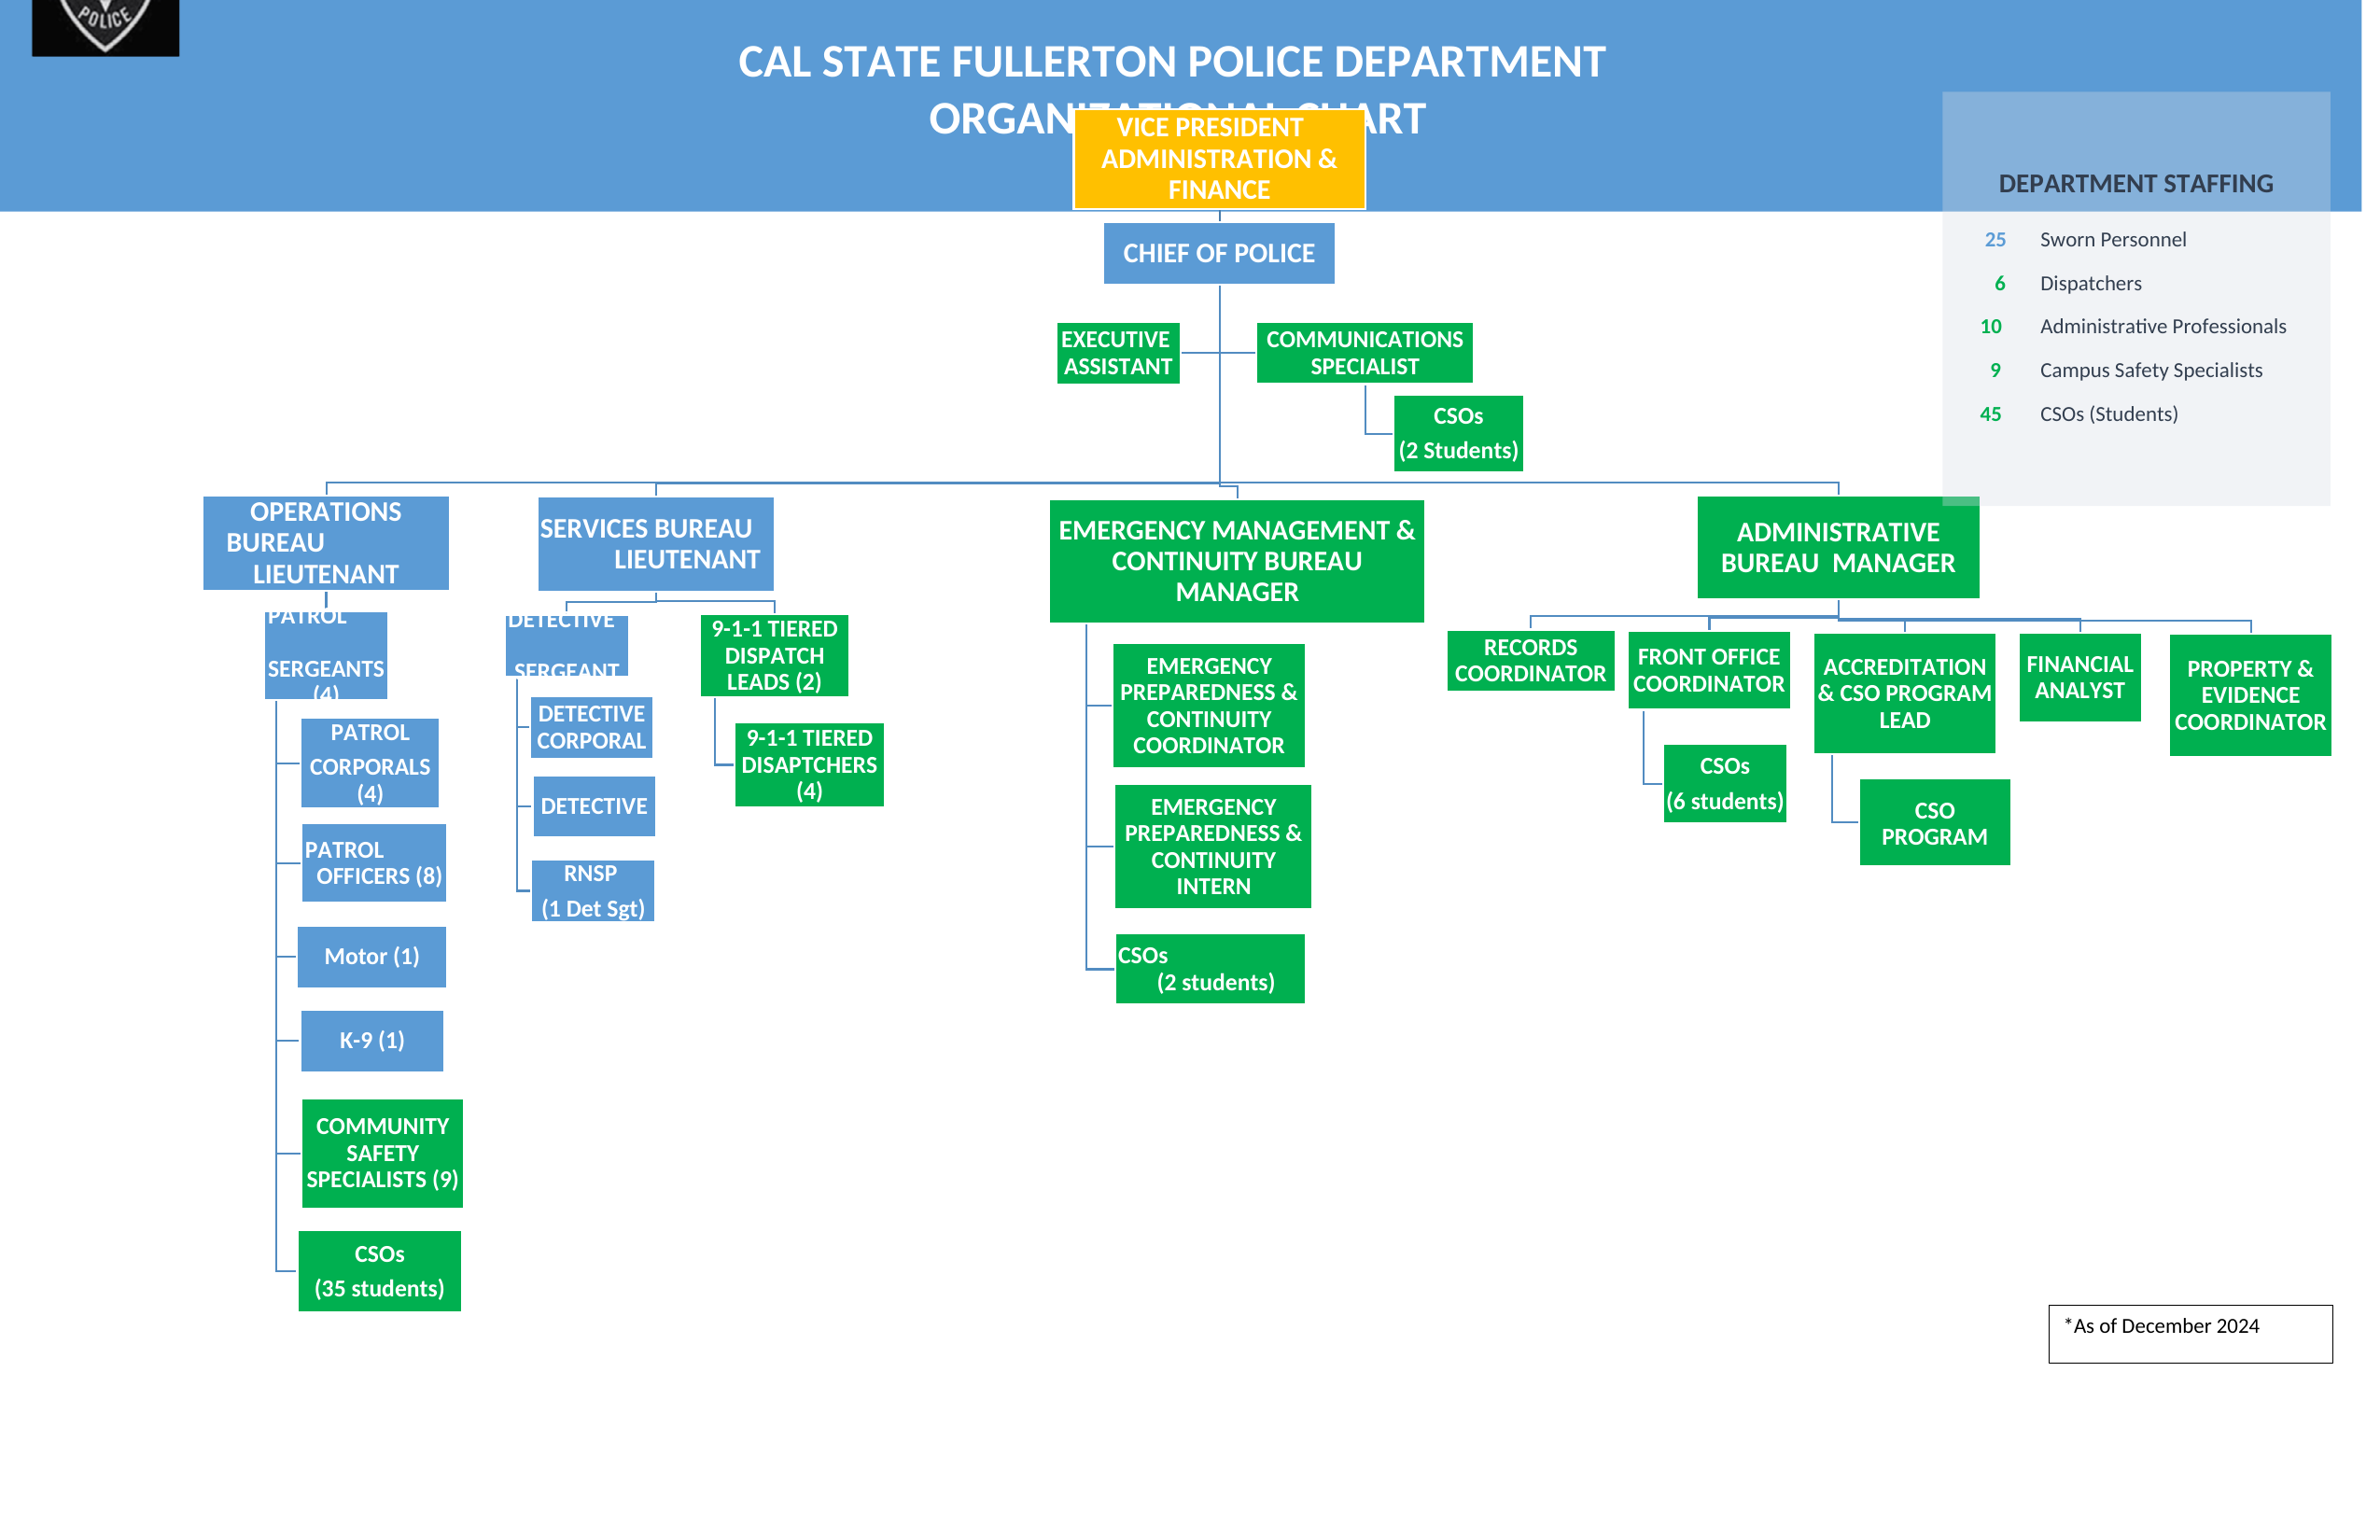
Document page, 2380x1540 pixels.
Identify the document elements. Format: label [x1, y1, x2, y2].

picture [30, 0, 181, 58]
